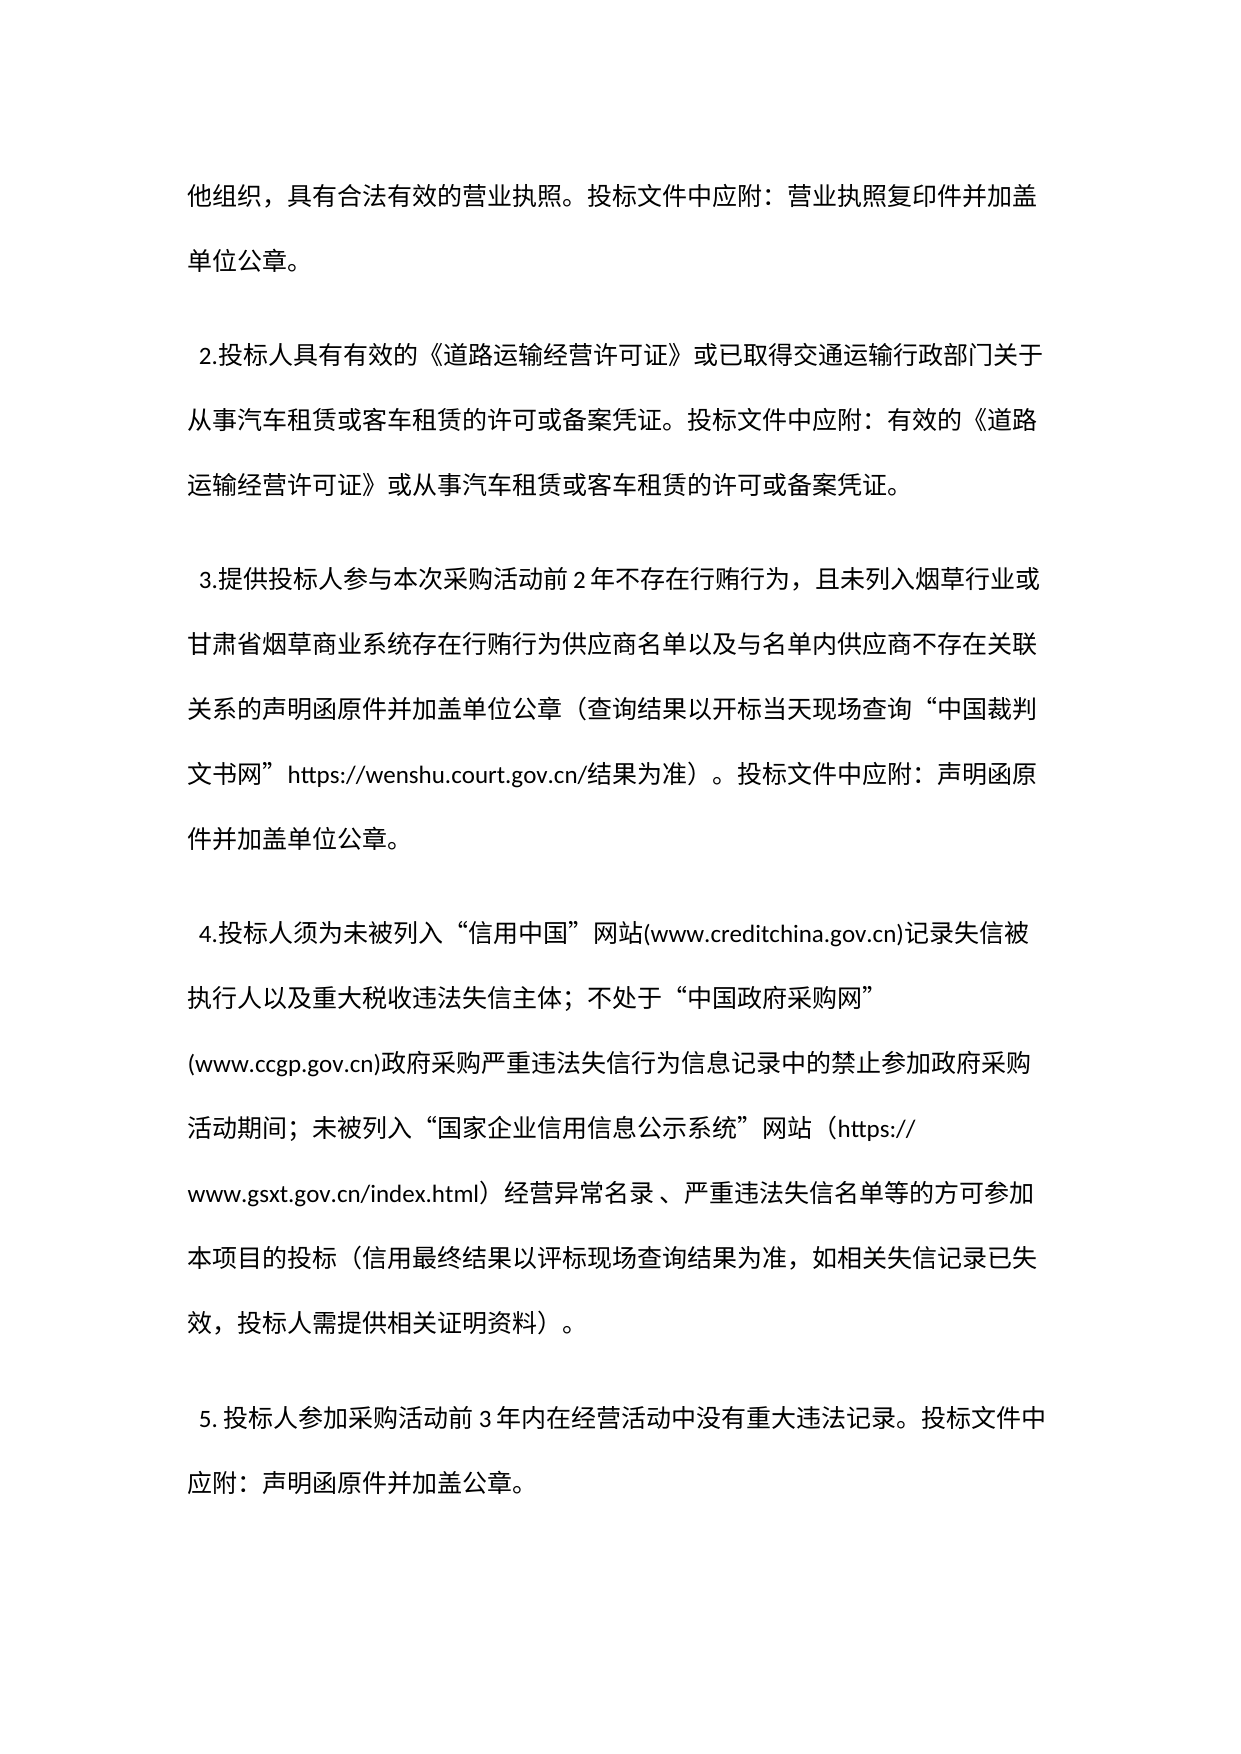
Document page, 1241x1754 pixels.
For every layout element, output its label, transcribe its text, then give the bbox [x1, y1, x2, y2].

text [187, 162, 1053, 292]
text 5. 投标人参加采购活动前3年内在经营活动中没有重大违法记录。投标文件中应附：声明函原件并加盖公章。 [187, 1384, 1053, 1514]
text 2.投标人具有有效的《道路运输经营许可证》或已取得交通运输行政部门关于从事汽车租赁或客车租赁的许可或备案凭证。投标文件中应附：有效的《道路运输经营许可证》或从事汽车租赁或客车租赁的许可或备案凭证。 [187, 321, 1053, 516]
text 4.投标人须为未被列入“信用中国”网站(www.creditchina.gov.cn)记录失信被执行人以及重大税收违法失信主体；不处于“中国政府采购网” (www.ccgp.gov.cn)政府采购严重违法失信行为信息记录中的禁止参加政府采购活动期间；未被列入“国家企业信用信息公示系统”网站（https://www.gsxt.gov.cn/index.html）经营异常名录 、严重违法失信名单等的方可参加本项目的投标（信用最终结果以评标现场查询结果为准，如相关失信记录已失效，投标人需提供相关证明资料）。 [187, 899, 1053, 1354]
text 3.提供投标人参与本次采购活动前2年不存在行贿行为，且未列入烟草行业或甘肃省烟草商业系统存在行贿行为供应商名单以及与名单内供应商不存在关联关系的声明函原件并加盖单位公章（查询结果以开标当天现场查询“中国裁判文书网”https://wenshu.court.gov.cn/结果为准）。投标文件中应附：声明函原件并加盖单位公章。 [187, 545, 1053, 870]
